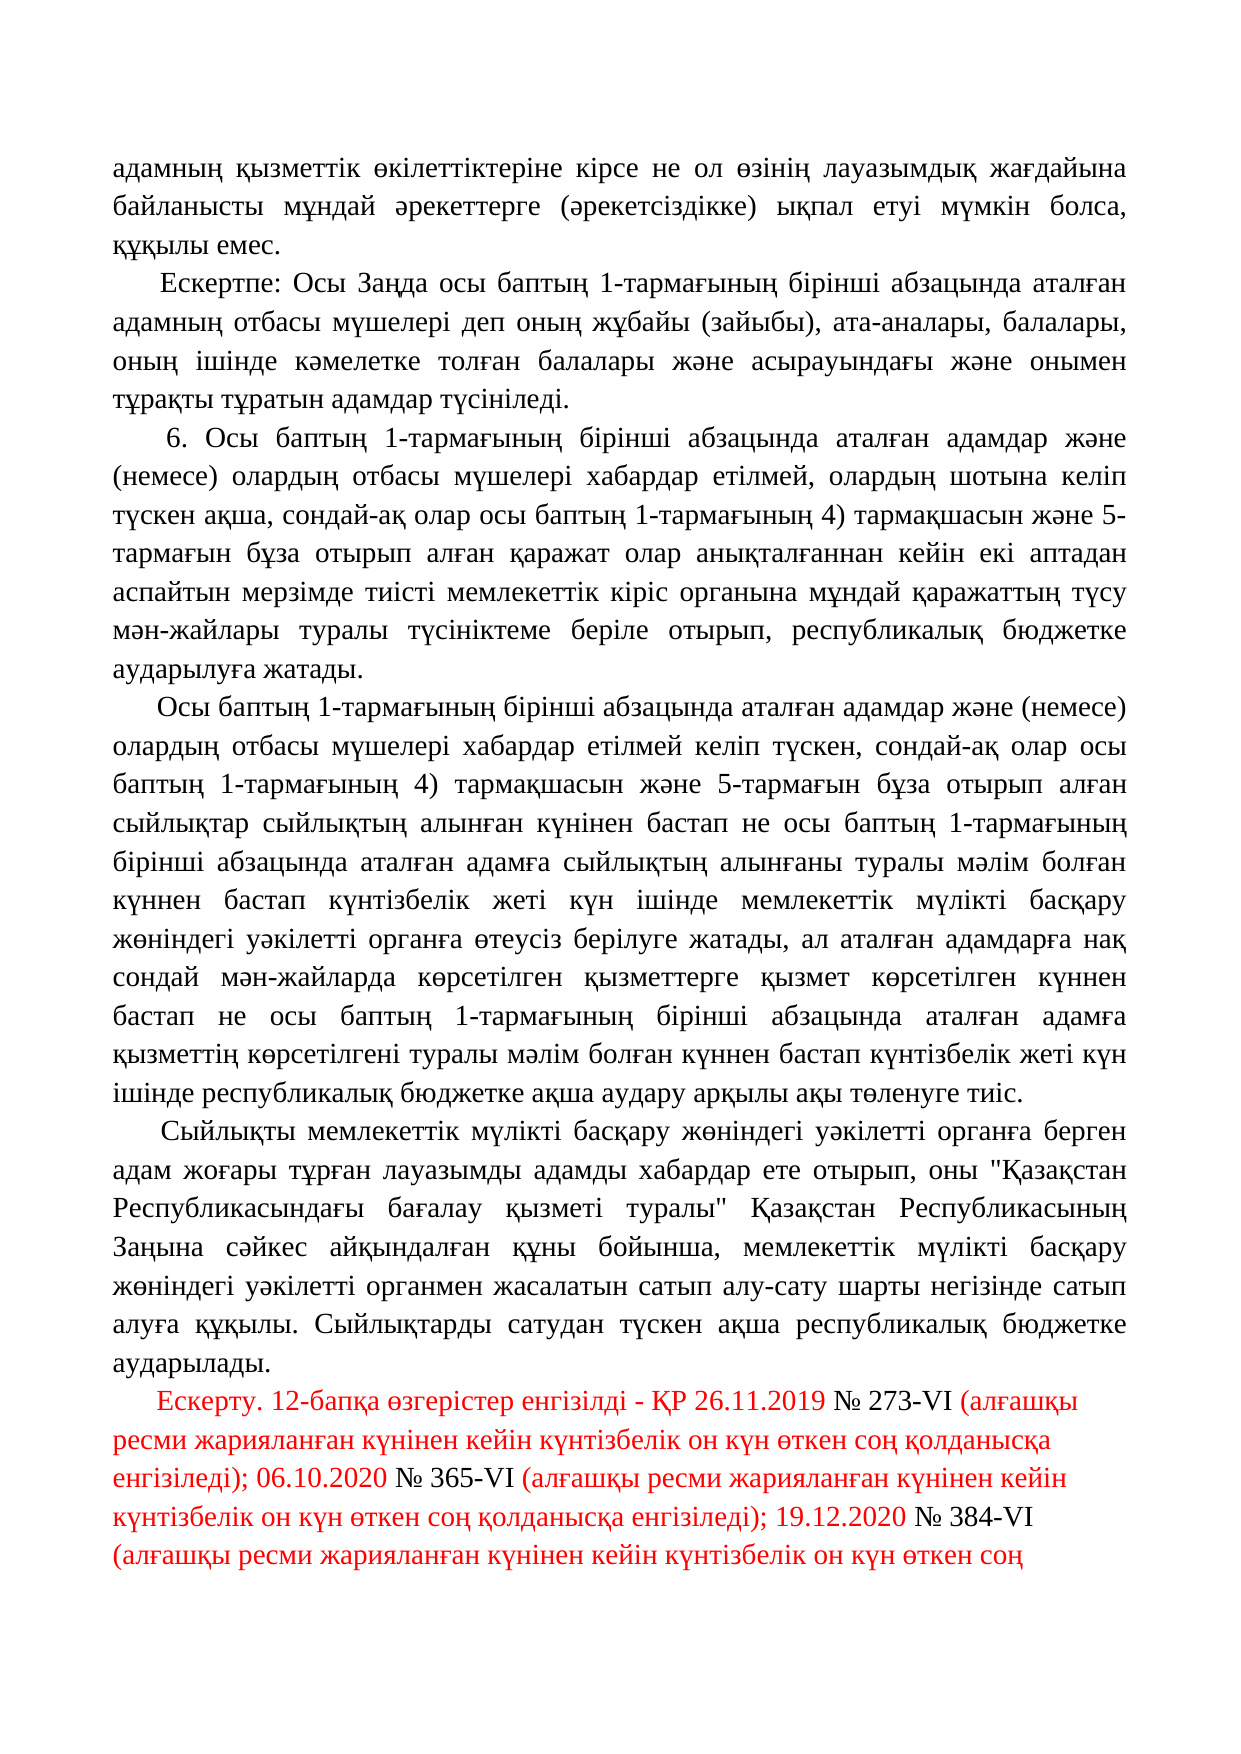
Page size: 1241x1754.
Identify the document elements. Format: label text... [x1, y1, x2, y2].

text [112, 150, 1128, 261]
text Сыйлықты мемлекеттік мүлікті басқару жөніндегі уәкілетті органға берген адам жоғары тұрған лауазымды адамды хабардар ете отырып, оны "Қазақстан Республикасындағы бағалау қызметі туралы" Қазақстан Республикасының Заңына сәйкес айқындалған құны бойынша, мемлекеттік мүлікті басқару жөніндегі уәкілетті органмен жасалатын сатып алу-сату шарты негізінде сатып алуға құқылы. Сыйлықтарды сатудан түскен ақша республикалық бюджетке аударылады. [112, 1113, 1128, 1378]
text Ескертпе: Осы Заңда осы баптың 1-тармағының бірінші абзацында аталған адамның отбасы мүшелері деп оның жұбайы (зайыбы), ата-аналары, балалары, оның ішінде кәмелетке толған балалары және асырауындағы және онымен тұрақты тұратын адамдар түсініледі. [112, 266, 1128, 415]
text 6. Осы баптың 1-тармағының бірінші абзацында аталған адамдар және (немесе) олардың отбасы мүшелері хабардар етілмей, олардың шотына келіп түскен ақша, сондай-ақ олар осы баптың 1-тармағының 4) тармақшасын және 5-тармағын бұза отырып алған қаражат олар анықталғаннан кейін екі аптадан аспайтын мерзімде тиісті мемлекеттік кіріс органына мұндай қаражаттың түсу мән-жайлары туралы түсініктеме беріле отырып, республикалық бюджетке аударылуға жатады. [112, 420, 1128, 684]
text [112, 1383, 1128, 1571]
text Осы баптың 1-тармағының бірінші абзацында аталған адамдар және (немесе) олардың отбасы мүшелері хабардар етілмей келіп түскен, сондай-ақ олар осы баптың 1-тармағының 4) тармақшасын және 5-тармағын бұза отырып алған сыйлықтар сыйлықтың алынған күнінен бастап не осы баптың 1-тармағының бірінші абзацында аталған адамға сыйлықтың алынғаны туралы мәлім болған күннен бастап күнтізбелік жеті күн ішінде мемлекеттік мүлікті басқару жөніндегі уәкілетті органға өтеусіз берілуге жатады, ал аталған адамдарға нақ сондай мән-жайларда көрсетілген қызметтерге қызмет көрсетілген күннен бастап не осы баптың 1-тармағының бірінші абзацында аталған адамға қызметтің көрсетілгені туралы мәлім болған күннен бастап күнтізбелік жеті күн ішінде республикалық бюджетке ақша аудару арқылы ақы төленуге тиіс. [112, 689, 1128, 1108]
